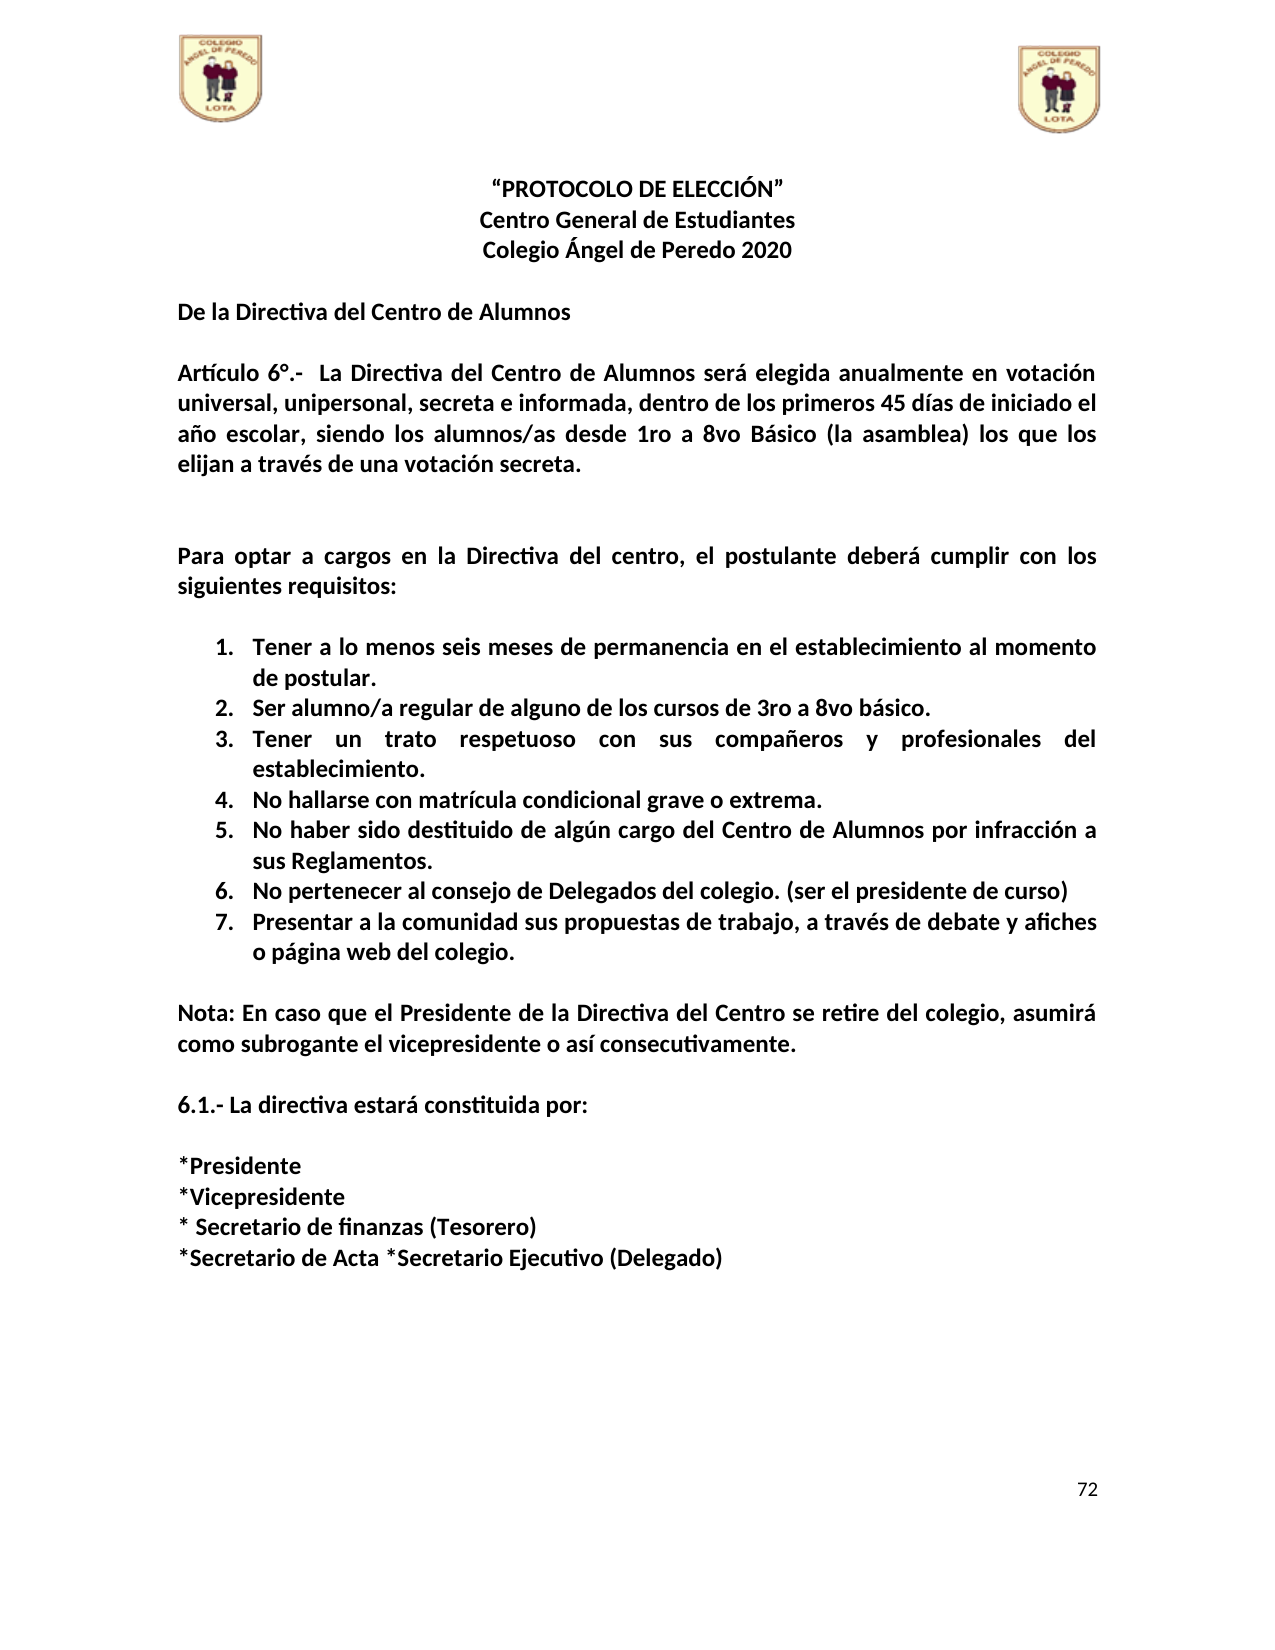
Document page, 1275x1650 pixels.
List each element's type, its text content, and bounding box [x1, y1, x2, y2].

text 6.1.- La directiva estará constituida por: [177, 1089, 1098, 1120]
picture [178, 34, 264, 124]
list No pertenecer al consejo de Delegados del colegio. (ser el presidente de curso) [215, 876, 1098, 906]
picture [1017, 45, 1102, 135]
text *Presidente [177, 1150, 1098, 1181]
text De la Directiva del Centro de Alumnos [177, 296, 1098, 326]
text *Secretario de Acta *Secretario Ejecutivo (Delegado) [177, 1242, 1098, 1272]
text Para optar a cargos en la Directiva del centro, el postulante deberá cumplir con los siguientes requisitos: [177, 540, 1098, 601]
text Colegio Ángel de Peredo 2020 [177, 234, 1098, 265]
list Tener a lo menos seis meses de permanencia en el establecimiento al momento de postular. [215, 631, 1098, 692]
list Tener un trato respetuoso con sus compañeros y profesionales del establecimiento. [215, 723, 1098, 784]
list No haber sido destituido de algún cargo del Centro de Alumnos por infracción a sus Reglamentos. [215, 814, 1098, 876]
text Nota: En caso que el Presidente de la Directiva del Centro se retire del colegio, asumirá como subrogante el vicepresidente o así consecutivamente. [177, 998, 1098, 1059]
text * Secretario de finanzas (Tesorero) [177, 1211, 1098, 1242]
text Artículo 6°.- La Directiva del Centro de Alumnos será elegida anualmente en votación universal, unipersonal, secreta e informada, dentro de los primeros 45 días de iniciado el año escolar, siendo los alumnos/as desde 1ro a 8vo Básico (la asamblea) los que los elijan a través de una votación secreta. [177, 357, 1098, 479]
text “PROTOCOLO DE ELECCIÓN” [177, 173, 1098, 204]
list Presentar a la comunidad sus propuestas de trabajo, a través de debate y afiches o página web del colegio. [215, 906, 1098, 967]
text Centro General de Estudiantes [177, 204, 1098, 234]
list Ser alumno/a regular de alguno de los cursos de 3ro a 8vo básico. [215, 692, 1098, 723]
text *Vicepresidente [177, 1181, 1098, 1211]
list No hallarse con matrícula condicional grave o extrema. [215, 784, 1098, 814]
